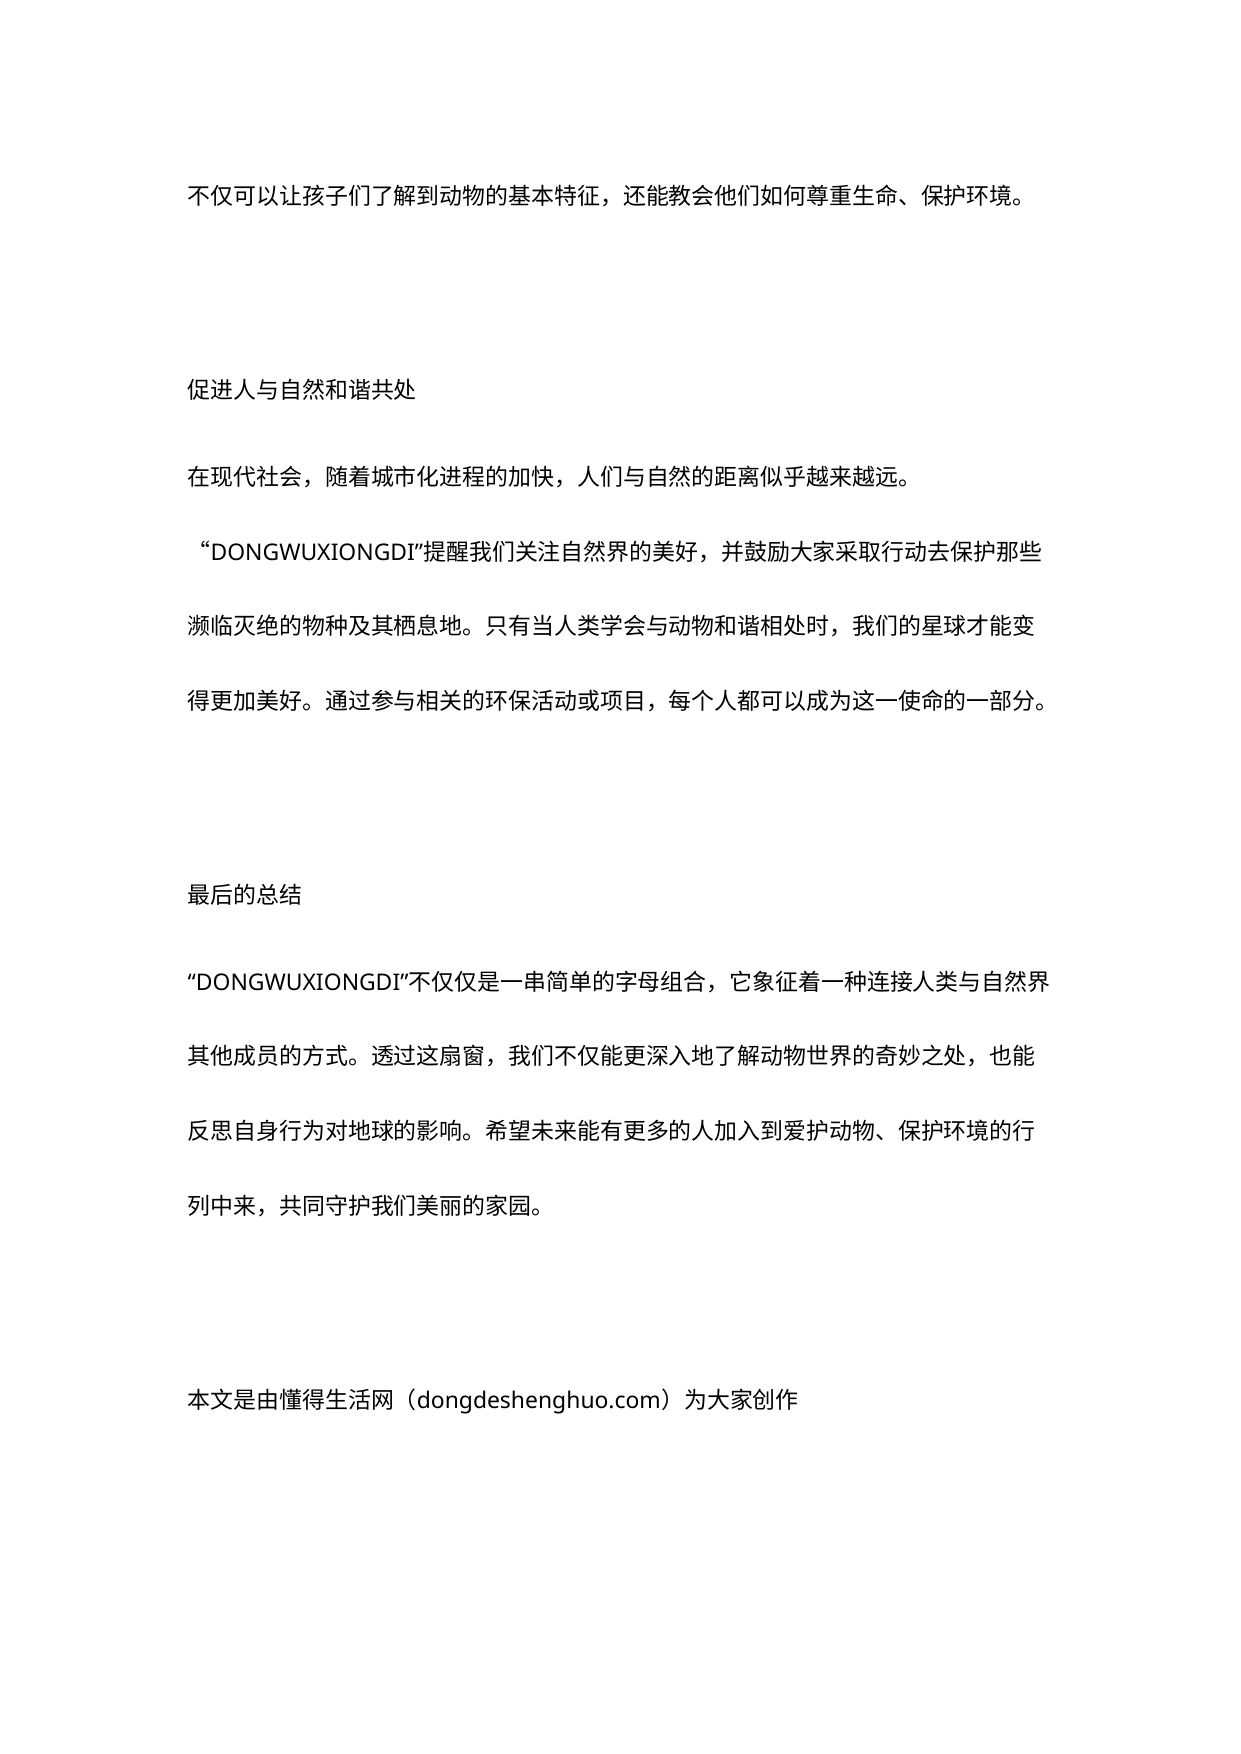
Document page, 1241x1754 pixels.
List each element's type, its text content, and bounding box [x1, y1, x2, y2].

text 促进人与自然和谐共处 [187, 356, 1053, 421]
text 最后的总结 [187, 861, 1053, 926]
text 本文是由懂得生活网（dongdeshenghuo.com）为大家创作 [187, 1366, 1053, 1431]
text “DONGWUXIONGDI”不仅仅是一串简单的字母组合，它象征着一种连接人类与自然界其他成员的方式。透过这扇窗，我们不仅能更深入地了解动物世界的奇妙之处，也能反思自身行为对地球的影响。希望未来能有更多的人加入到爱护动物、保护环境的行列中来，共同守护我们美丽的家园。 [187, 948, 1053, 1237]
text 在现代社会，随着城市化进程的加快，人们与自然的距离似乎越来越远。“DONGWUXIONGDI”提醒我们关注自然界的美好，并鼓励大家采取行动去保护那些濒临灭绝的物种及其栖息地。只有当人类学会与动物和谐相处时，我们的星球才能变得更加美好。通过参与相关的环保活动或项目，每个人都可以成为这一使命的一部分。 [187, 443, 1053, 732]
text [187, 162, 1053, 227]
